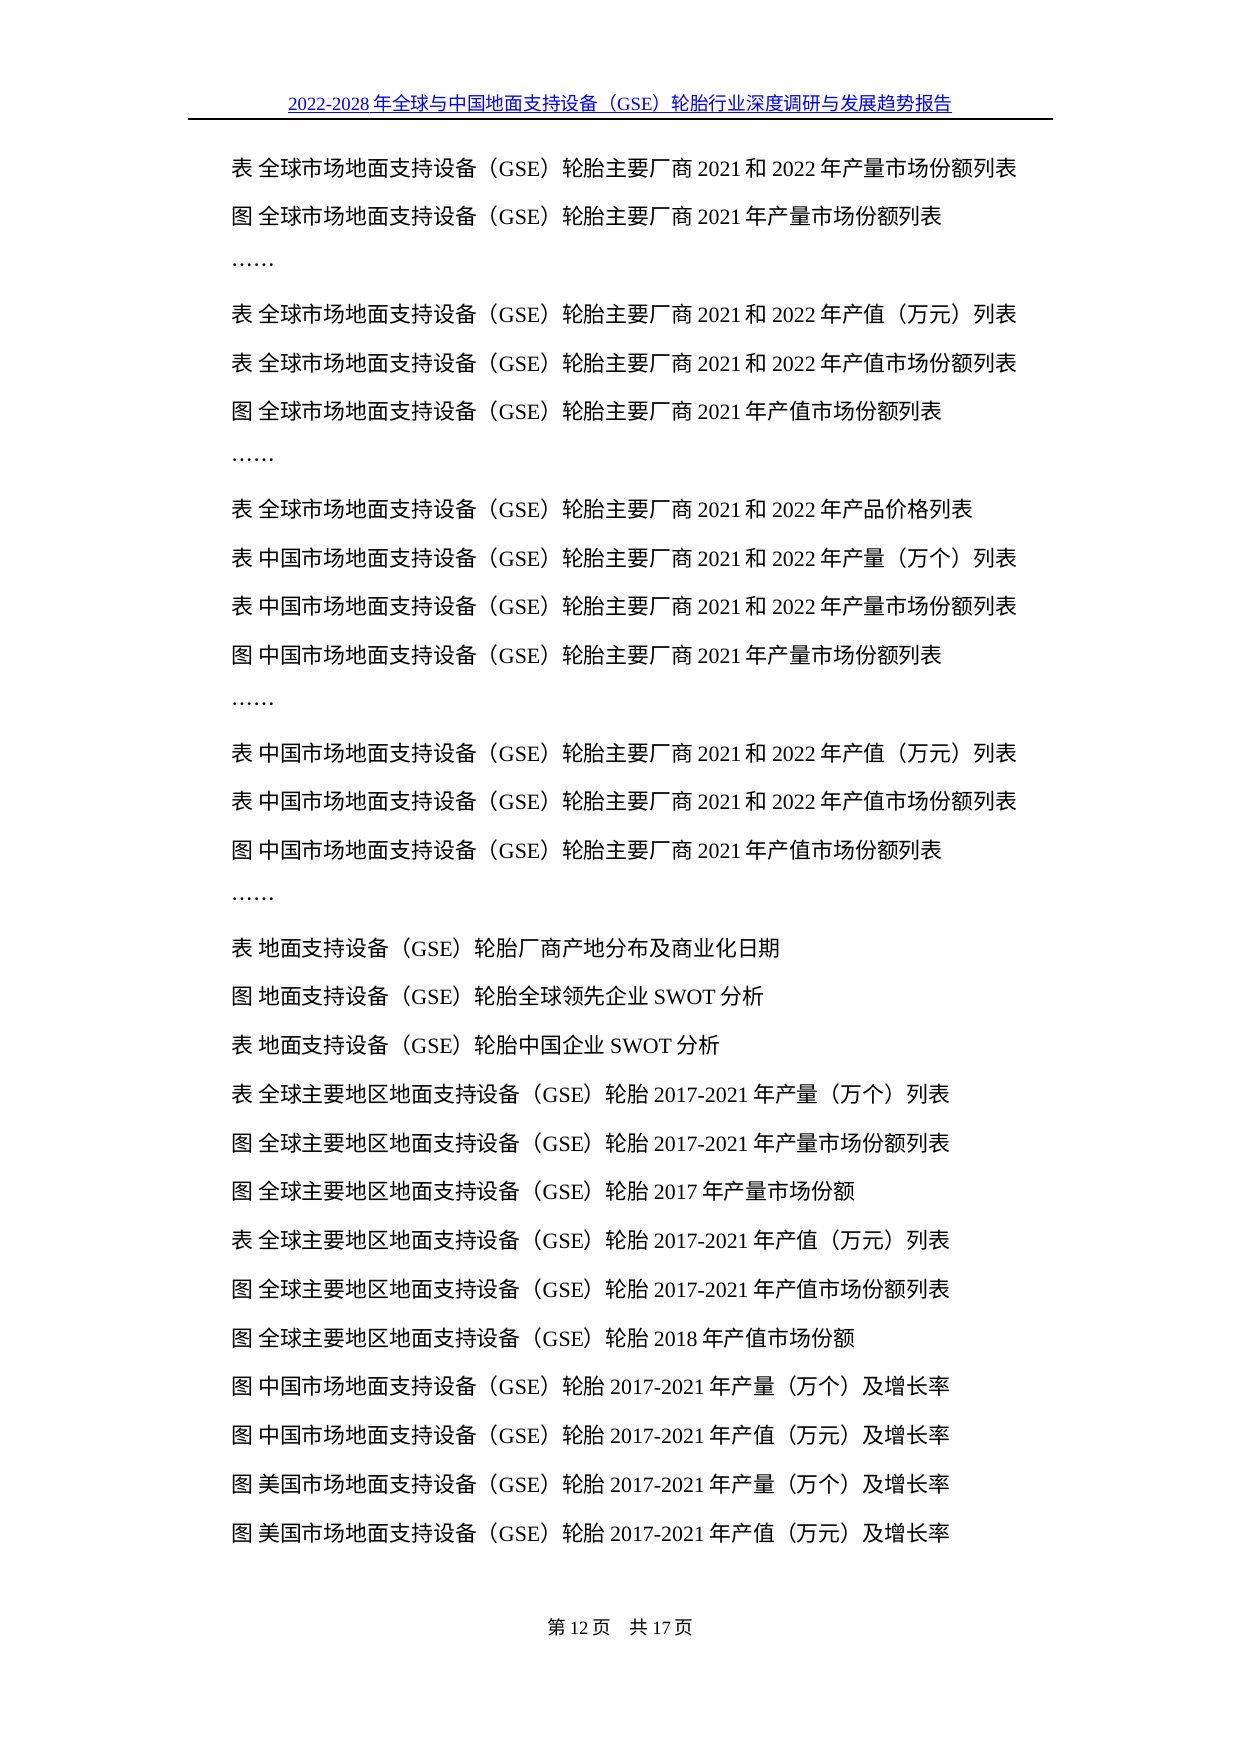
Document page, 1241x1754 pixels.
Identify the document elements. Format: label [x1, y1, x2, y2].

text [187, 150, 1053, 1548]
